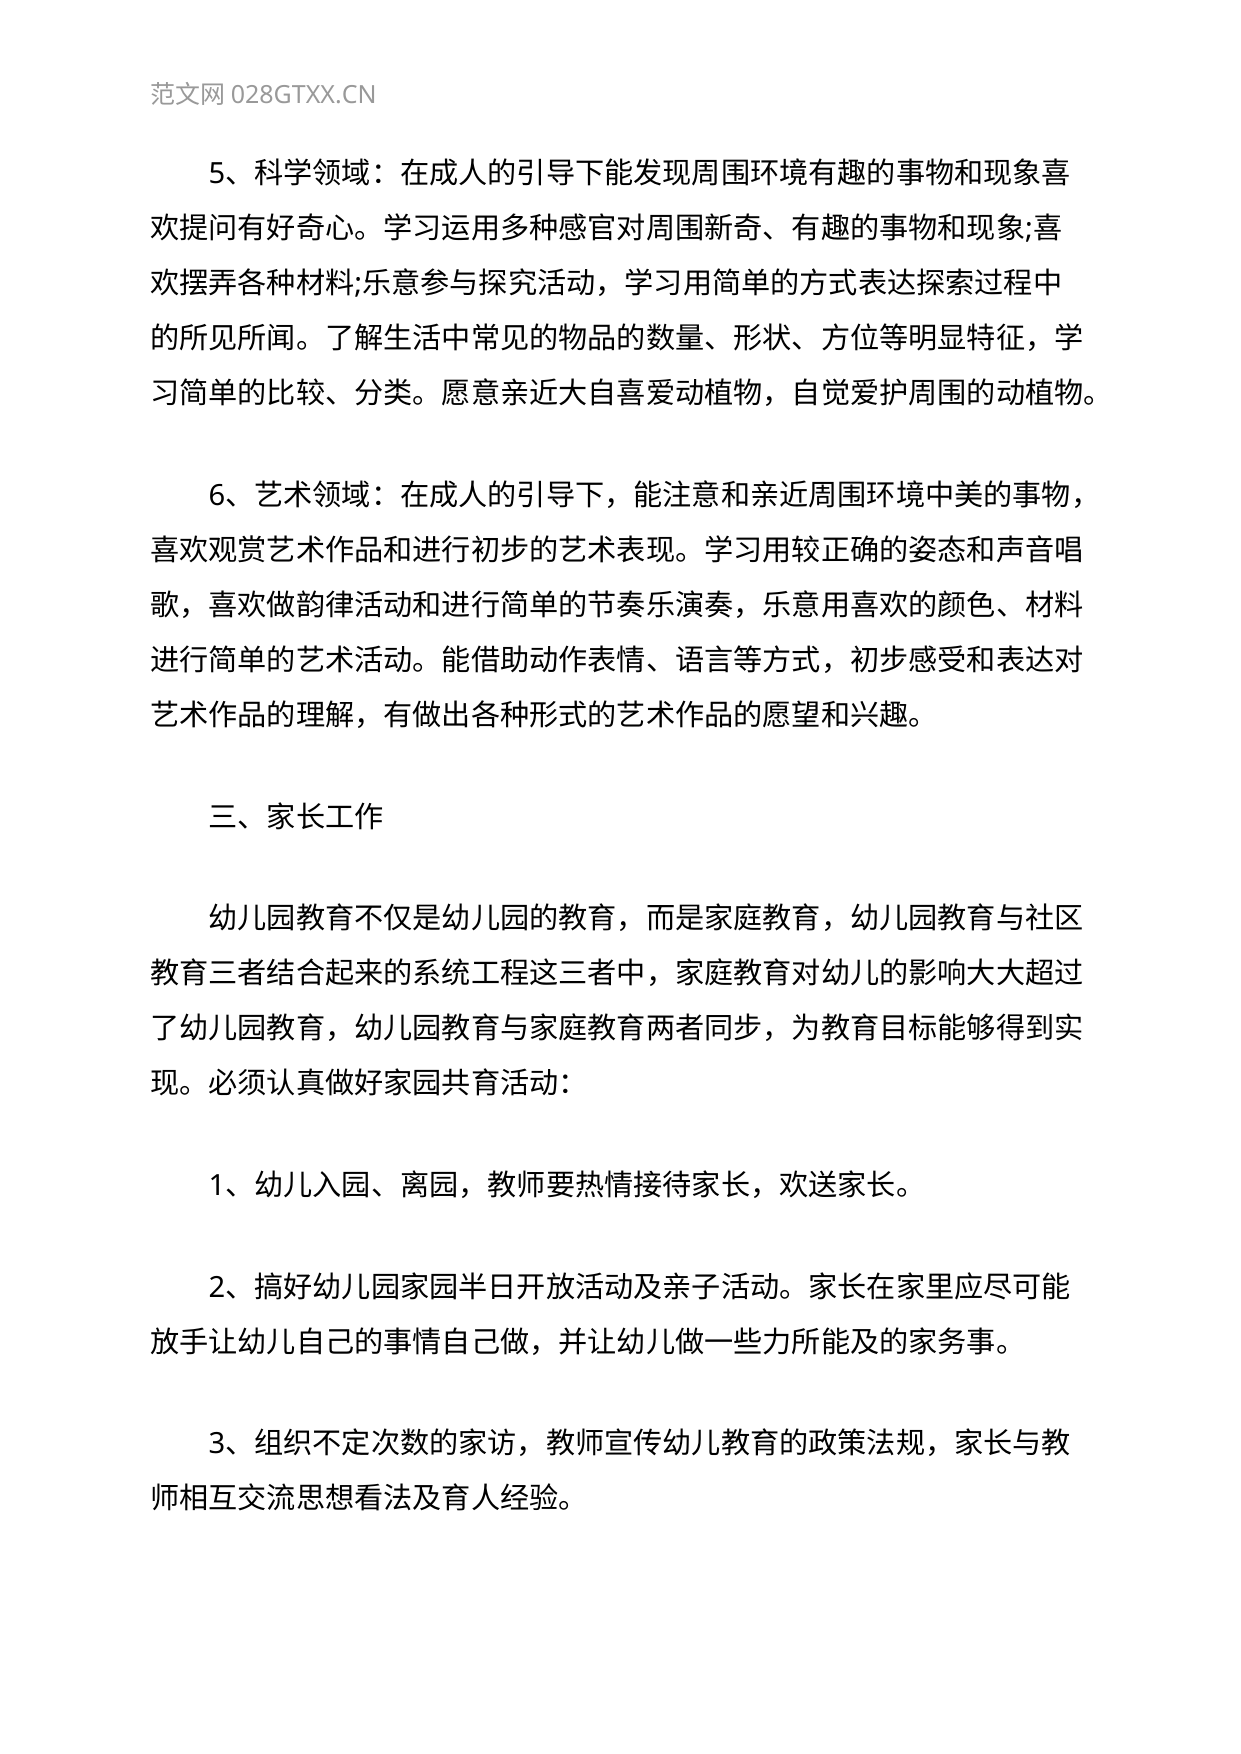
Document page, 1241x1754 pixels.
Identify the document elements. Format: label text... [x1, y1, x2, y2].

text 5、科学领域：在成人的引导下能发现周围环境有趣的事物和现象喜欢提问有好奇心。学习运用多种感官对周围新奇、有趣的事物和现象;喜欢摆弄各种材料;乐意参与探究活动，学习用简单的方式表达探索过程中的所见所闻。了解生活中常见的物品的数量、形状、方位等明显特征，学习简单的比较、分类。愿意亲近大自喜爱动植物，自觉爱护周围的动植物。 [150, 150, 1090, 412]
text 幼儿园教育不仅是幼儿园的教育，而是家庭教育，幼儿园教育与社区教育三者结合起来的系统工程这三者中，家庭教育对幼儿的影响大大超过了幼儿园教育，幼儿园教育与家庭教育两者同步，为教育目标能够得到实现。必须认真做好家园共育活动： [150, 895, 1090, 1102]
text 三、家长工作 [150, 793, 1090, 835]
text 2、搞好幼儿园家园半日开放活动及亲子活动。家长在家里应尽可能放手让幼儿自己的事情自己做，并让幼儿做一些力所能及的家务事。 [150, 1263, 1090, 1361]
text 3、组织不定次数的家访，教师宣传幼儿教育的政策法规，家长与教师相互交流思想看法及育人经验。 [150, 1420, 1090, 1517]
text 1、幼儿入园、离园，教师要热情接待家长，欢送家长。 [150, 1161, 1090, 1204]
text 6、艺术领域：在成人的引导下，能注意和亲近周围环境中美的事物，喜欢观赏艺术作品和进行初步的艺术表现。学习用较正确的姿态和声音唱歌，喜欢做韵律活动和进行简单的节奏乐演奏，乐意用喜欢的颜色、材料进行简单的艺术活动。能借助动作表情、语言等方式，初步感受和表达对艺术作品的理解，有做出各种形式的艺术作品的愿望和兴趣。 [150, 472, 1090, 734]
